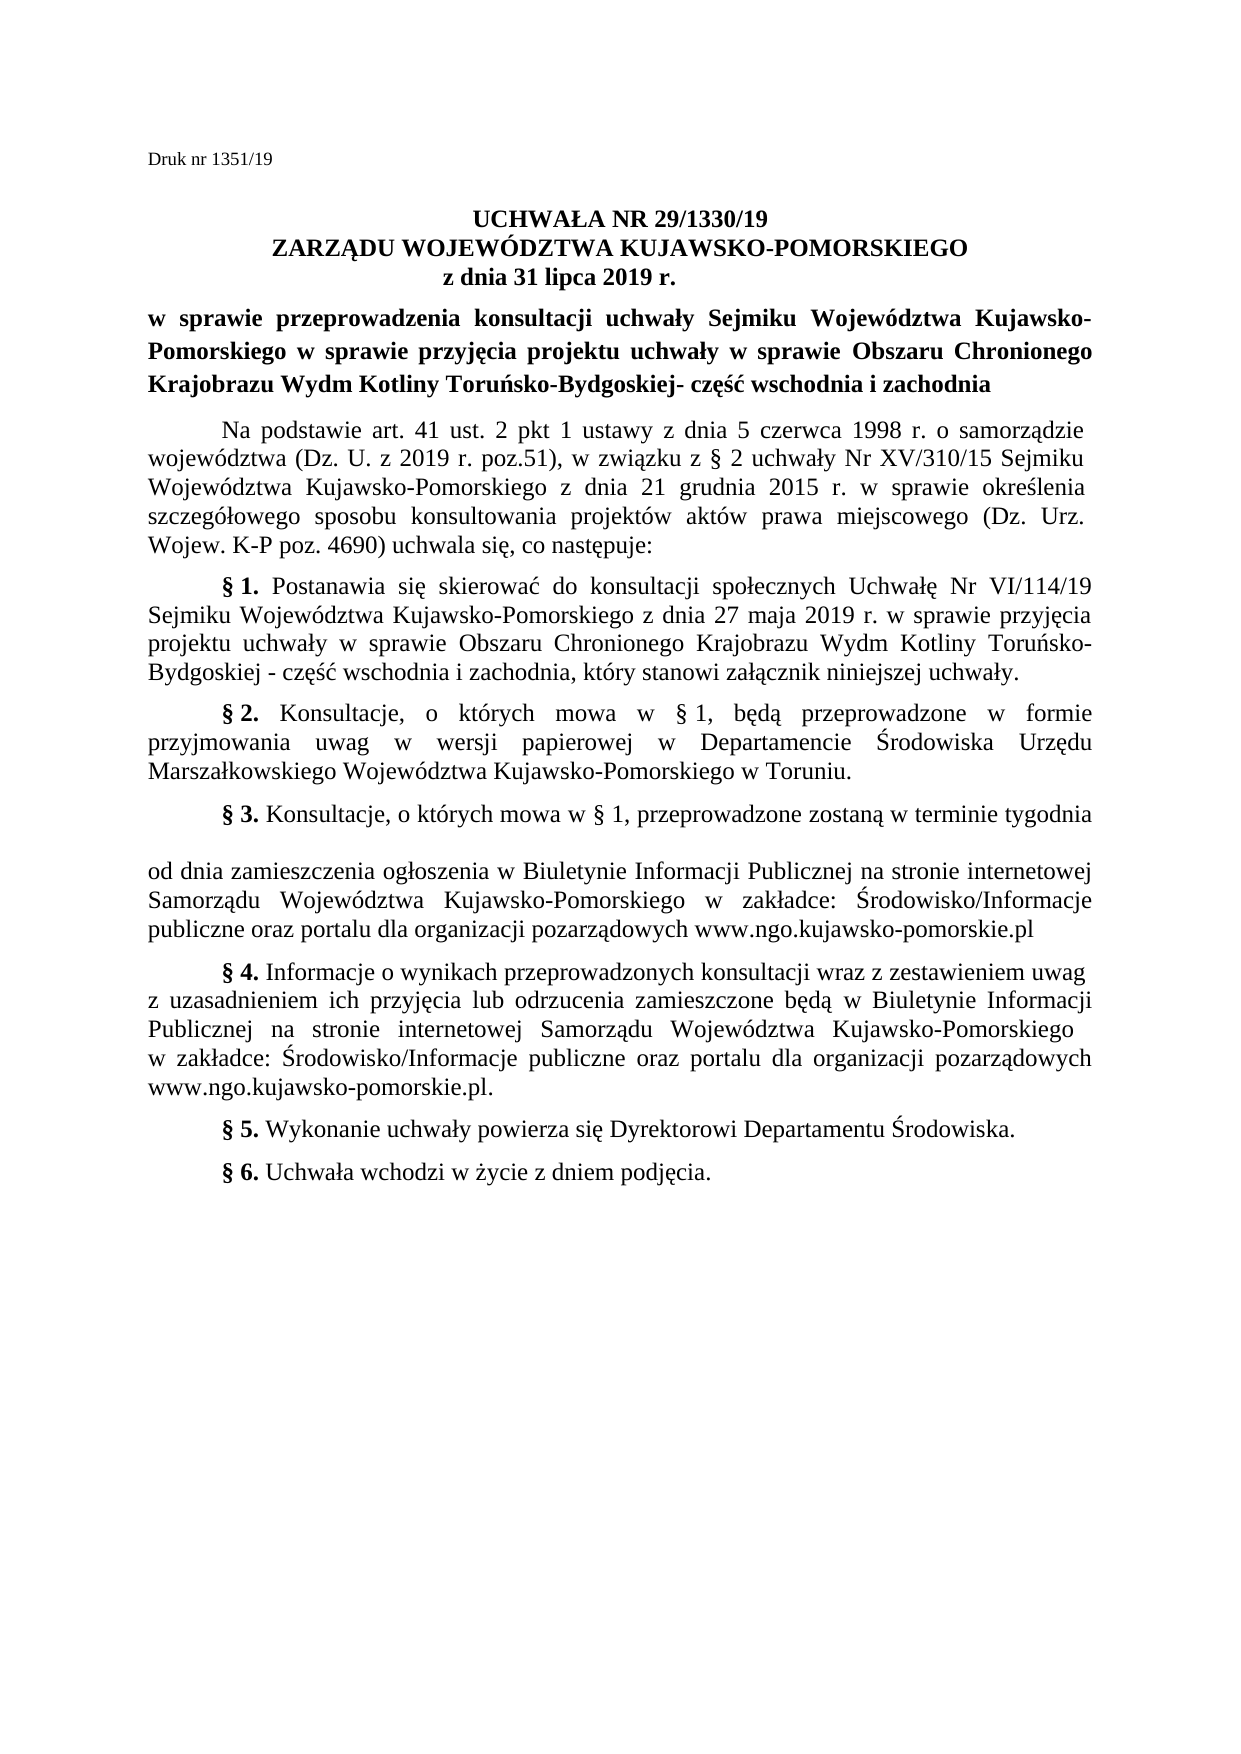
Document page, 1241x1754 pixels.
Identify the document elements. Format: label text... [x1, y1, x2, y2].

text ZARZĄDU WOJEWÓDZTWA KUJAWSKO-POMORSKIEGO [148, 233, 1093, 262]
text § 4. Informacje o wynikach przeprowadzonych konsultacji wraz z zestawieniem uwag z uzasadnieniem ich przyjęcia lub odrzucenia zamieszczone będą w Biuletynie Informacji Publicznej na stronie internetowej Samorządu Województwa Kujawsko-Pomorskiego w zakładce: Środowisko/Informacje publiczne oraz portalu dla organizacji pozarządowych www.ngo.kujawsko-pomorskie.pl. [148, 957, 1093, 1100]
text § 3. Konsultacje, o których mowa w § 1, przeprowadzone zostaną w terminie tygodnia od dnia zamieszczenia ogłoszenia w Biuletynie Informacji Publicznej na stronie internetowej Samorządu Województwa Kujawsko-Pomorskiego w zakładce: Środowisko/Informacje publiczne oraz portalu dla organizacji pozarządowych www.ngo.kujawsko-pomorskie.pl [148, 799, 1093, 942]
text § 2. Konsultacje, o których mowa w § 1, będą przeprowadzone w formie przyjmowania uwag w wersji papierowej w Departamencie Środowiska Urzędu Marszałkowskiego Województwa Kujawsko-Pomorskiego w Toruniu. [148, 698, 1093, 785]
text § 1. Postanawia się skierować do konsultacji społecznych Uchwałę Nr VI/114/19 Sejmiku Województwa Kujawsko-Pomorskiego z dnia 27 maja 2019 r. w sprawie przyjęcia projektu uchwały w sprawie Obszaru Chronionego Krajobrazu Wydm Kotliny Toruńsko-Bydgoskiej - część wschodnia i zachodnia, który stanowi załącznik niniejszej uchwały. [148, 571, 1093, 686]
text Na podstawie art. 41 ust. 2 pkt 1 ustawy z dnia 5 czerwca 1998 r. o samorządzie województwa (Dz. U. z 2019 r. poz.51), w związku z § 2 uchwały Nr XV/310/15 Sejmiku Województwa Kujawsko-Pomorskiego z dnia 21 grudnia 2015 r. w sprawie określenia szczegółowego sposobu konsultowania projektów aktów prawa miejscowego (Dz. Urz. Wojew. K-P poz. 4690) uchwala się, co następuje: [148, 415, 1086, 558]
text § 6. Uchwała wchodzi w życie z dniem podjęcia. [148, 1157, 1093, 1186]
text w sprawie przeprowadzenia konsultacji uchwały Sejmiku Województwa Kujawsko-Pomorskiego w sprawie przyjęcia projektu uchwały w sprawie Obszaru Chronionego Krajobrazu Wydm Kotliny Toruńsko-Bydgoskiej- część wschodnia i zachodnia [148, 303, 1093, 398]
text UCHWAŁA NR 29/1330/19 [148, 204, 1093, 233]
text Druk nr 1351/19 [148, 148, 1093, 169]
text § 5. Wykonanie uchwały powierza się Dyrektorowi Departamentu Środowiska. [148, 1114, 1093, 1143]
text z dnia 31 lipca 2019 r. [369, 262, 1093, 291]
